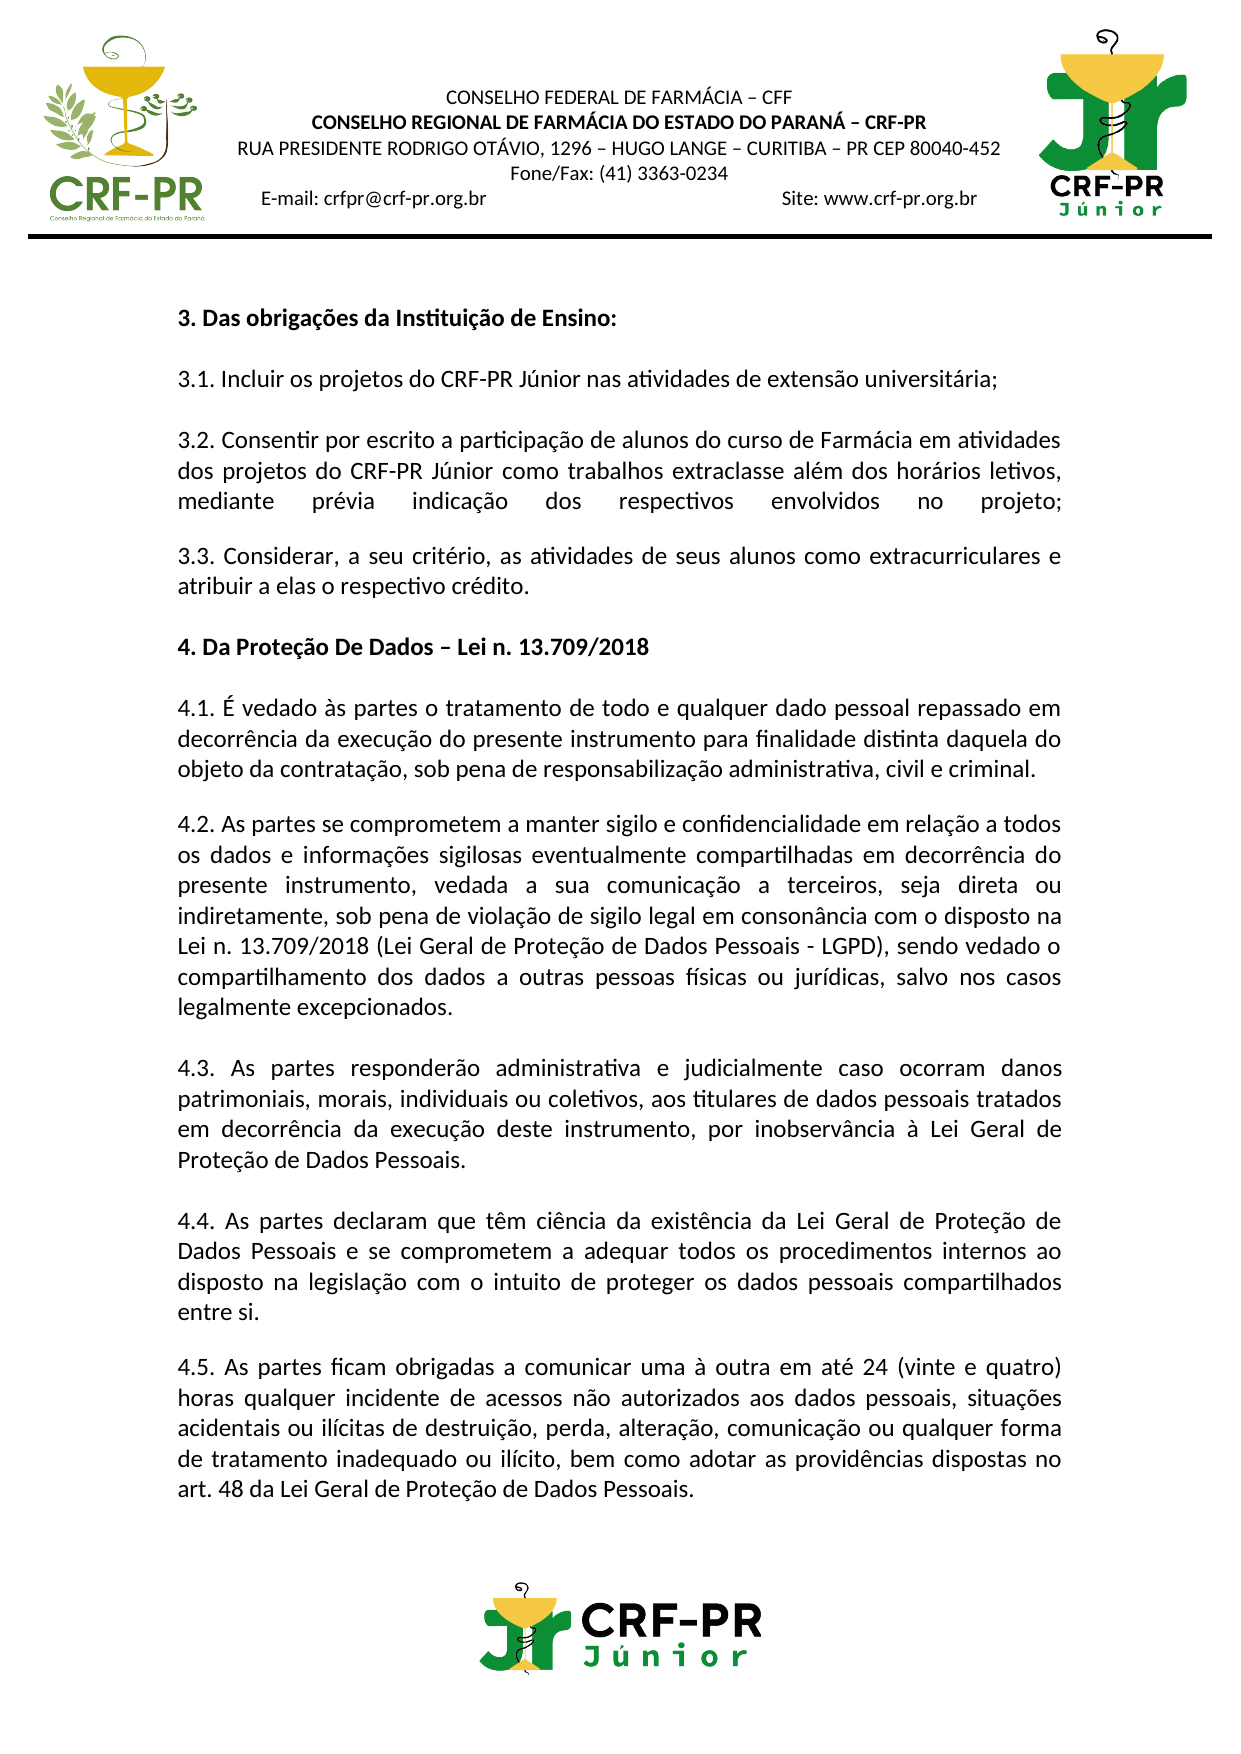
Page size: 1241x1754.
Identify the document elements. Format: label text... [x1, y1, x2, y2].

text 3.3. Considerar, a seu critério, as atividades de seus alunos como extracurriculares e atribuir a elas o respectivo crédito. [177, 540, 1063, 601]
text 4. Da Proteção De Dados – Lei n. 13.709/2018 [177, 632, 1063, 662]
picture [39, 29, 213, 232]
text 4.4. As partes declaram que têm ciência da existência da Lei Geral de Proteção de Dados Pessoais e se comprometem a adequar todos os procedimentos internos ao disposto na legislação com o intuito de proteger os dados pessoais compartilhados entre si. [177, 1205, 1063, 1327]
text 4.1. É vedado às partes o tratamento de todo e qualquer dado pessoal repassado em decorrência da execução do presente instrumento para finalidade distinta daquela do objeto da contratação, sob pena de responsabilização administrativa, civil e criminal. [177, 693, 1063, 784]
text 3.2. Consentir por escrito a participação de alunos do curso de Farmácia em atividades dos projetos do CRF-PR Júnior como trabalhos extraclasse além dos horários letivos, mediante prévia indicação dos respectivos envolvidos no projeto; [177, 394, 1063, 540]
text 4.5. As partes ficam obrigadas a comunicar uma à outra em até 24 (vinte e quatro) horas qualquer incidente de acessos não autorizados aos dados pessoais, situações acidentais ou ilícitas de destruição, perda, alteração, comunicação ou qualquer forma de tratamento inadequado ou ilícito, bem como adotar as providências dispostas no art. 48 da Lei Geral de Proteção de Dados Pessoais. [177, 1351, 1063, 1504]
text 3.1. Incluir os projetos do CRF-PR Júnior nas atividades de extensão universitária; [177, 363, 1063, 394]
picture [1038, 29, 1187, 216]
text 3. Das obrigações da Instituição de Ensino: [177, 302, 1063, 333]
picture [479, 1582, 762, 1676]
text 4.2. As partes se comprometem a manter sigilo e confidencialidade em relação a todos os dados e informações sigilosas eventualmente compartilhadas em decorrência do presente instrumento, vedada a sua comunicação a terceiros, seja direta ou indiretamente, sob pena de violação de sigilo legal em consonância com o disposto na Lei n. 13.709/2018 (Lei Geral de Proteção de Dados Pessoais - LGPD), sendo vedado o compartilhamento dos dados a outras pessoas físicas ou jurídicas, salvo nos casos legalmente excepcionados. [177, 808, 1063, 1022]
text 4.3. As partes responderão administrativa e judicialmente caso ocorram danos patrimoniais, morais, individuais ou coletivos, aos titulares de dados pessoais tratados em decorrência da execução deste instrumento, por inobservância à Lei Geral de Proteção de Dados Pessoais. [177, 1052, 1063, 1174]
